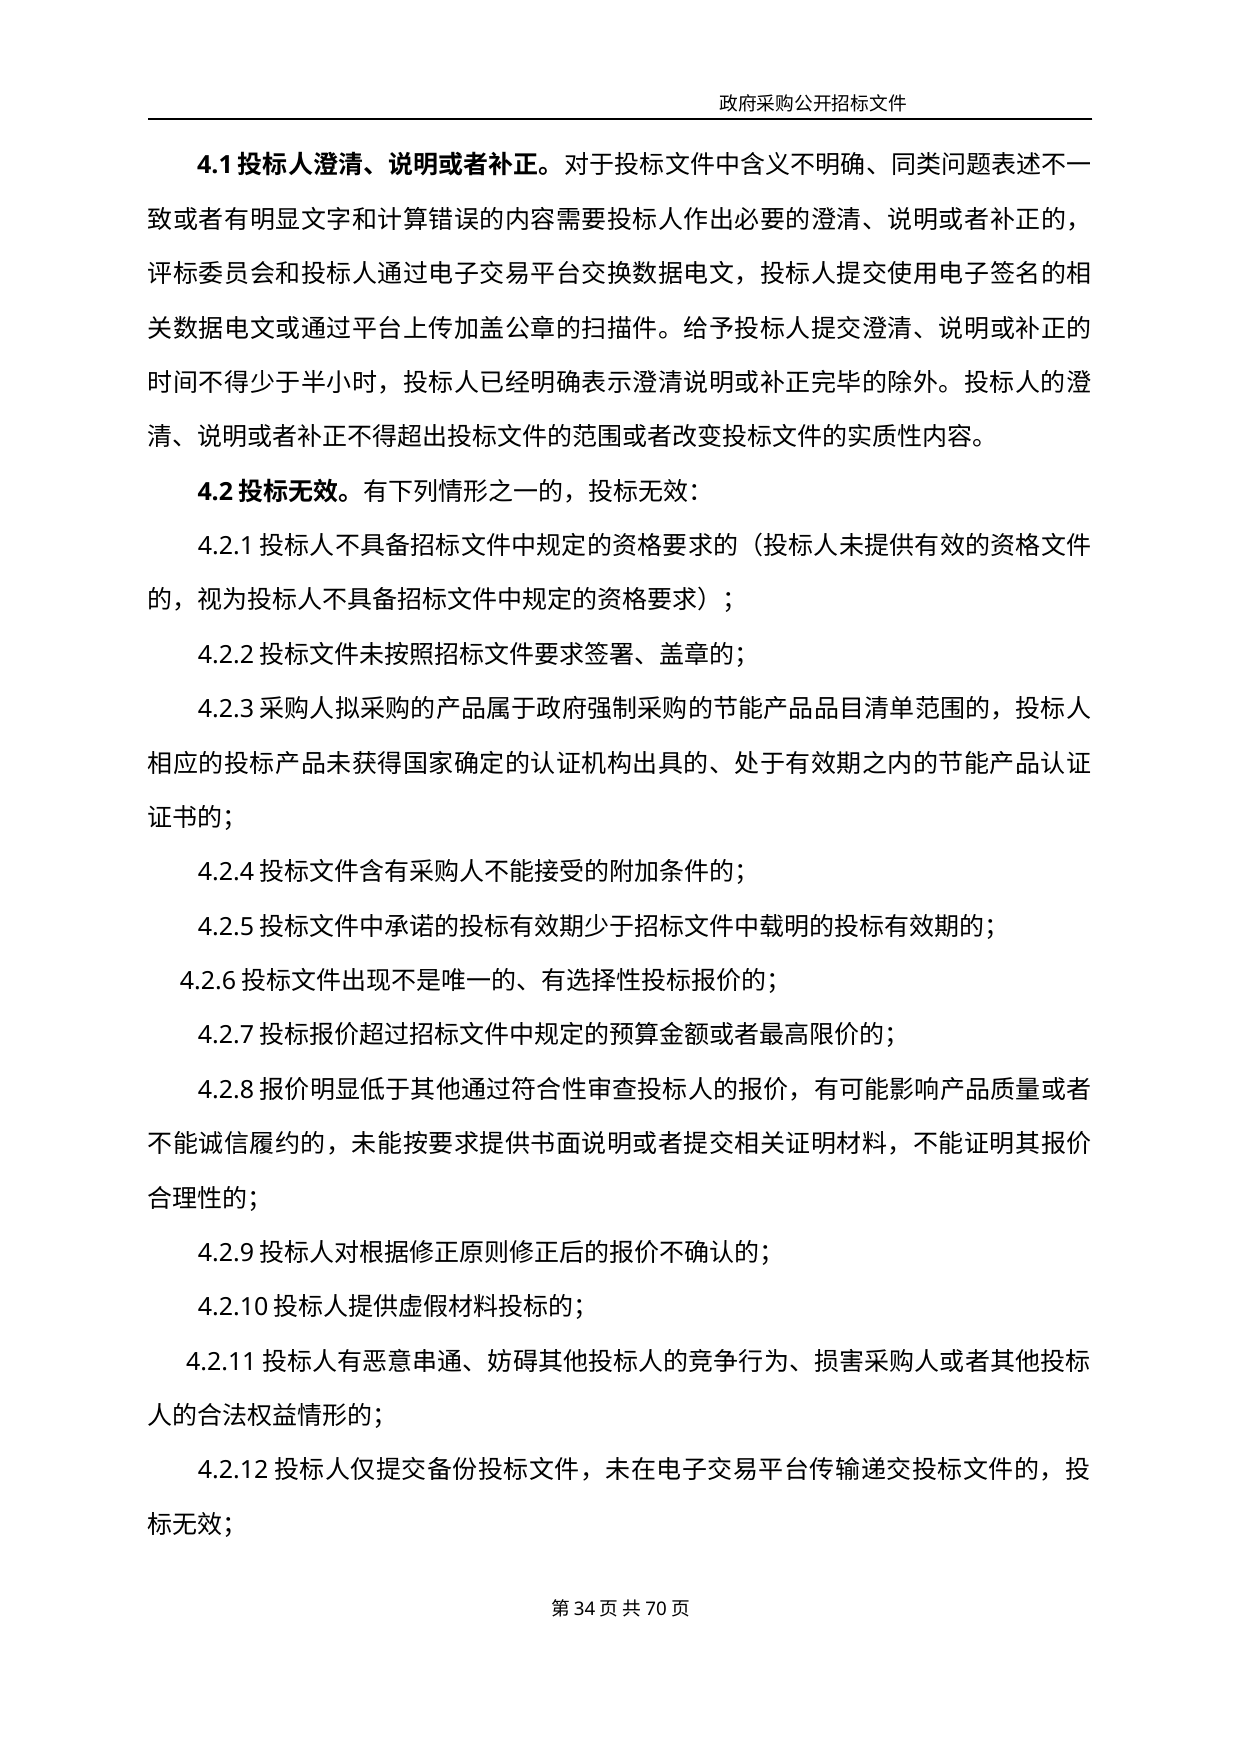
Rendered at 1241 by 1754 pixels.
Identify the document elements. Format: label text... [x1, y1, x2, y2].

text 4.2.4投标文件含有采购人不能接受的附加条件的； [148, 852, 1092, 888]
text 4.1投标人澄清、说明或者补正。对于投标文件中含义不明确、同类问题表述不一致或者有明显文字和计算错误的内容需要投标人作出必要的澄清、说明或者补正的，评标委员会和投标人通过电子交易平台交换数据电文，投标人提交使用电子签名的相关数据电文或通过平台上传加盖公章的扫描件。给予投标人提交澄清、说明或补正的时间不得少于半小时，投标人已经明确表示澄清说明或补正完毕的除外。投标人的澄清、说明或者补正不得超出投标文件的范围或者改变投标文件的实质性内容。 [148, 145, 1092, 453]
text 4.2投标无效。有下列情形之一的，投标无效： [197, 471, 1092, 507]
text 4.2.3采购人拟采购的产品属于政府强制采购的节能产品品目清单范围的，投标人相应的投标产品未获得国家确定的认证机构出具的、处于有效期之内的节能产品认证证书的； [148, 689, 1092, 834]
text 4.2.9投标人对根据修正原则修正后的报价不确认的； [148, 1232, 1092, 1269]
text 4.2.10投标人提供虚假材料投标的； [148, 1287, 1092, 1323]
text 4.2.1投标人不具备招标文件中规定的资格要求的（投标人未提供有效的资格文件的，视为投标人不具备招标文件中规定的资格要求）； [148, 526, 1092, 616]
text 4.2.2投标文件未按照招标文件要求签署、盖章的； [148, 634, 1092, 671]
text 4.2.5投标文件中承诺的投标有效期少于招标文件中载明的投标有效期的； [148, 906, 1092, 942]
text 4.2.6投标文件出现不是唯一的、有选择性投标报价的； [148, 961, 1092, 997]
text 4.2.7投标报价超过招标文件中规定的预算金额或者最高限价的； [148, 1015, 1092, 1051]
text 4.2.8报价明显低于其他通过符合性审查投标人的报价，有可能影响产品质量或者不能诚信履约的，未能按要求提供书面说明或者提交相关证明材料，不能证明其报价合理性的； [148, 1069, 1092, 1214]
text 4.2.11投标人有恶意串通、妨碍其他投标人的竞争行为、损害采购人或者其他投标人的合法权益情形的； [148, 1341, 1092, 1432]
text 4.2.12投标人仅提交备份投标文件，未在电子交易平台传输递交投标文件的，投标无效； [148, 1450, 1092, 1541]
